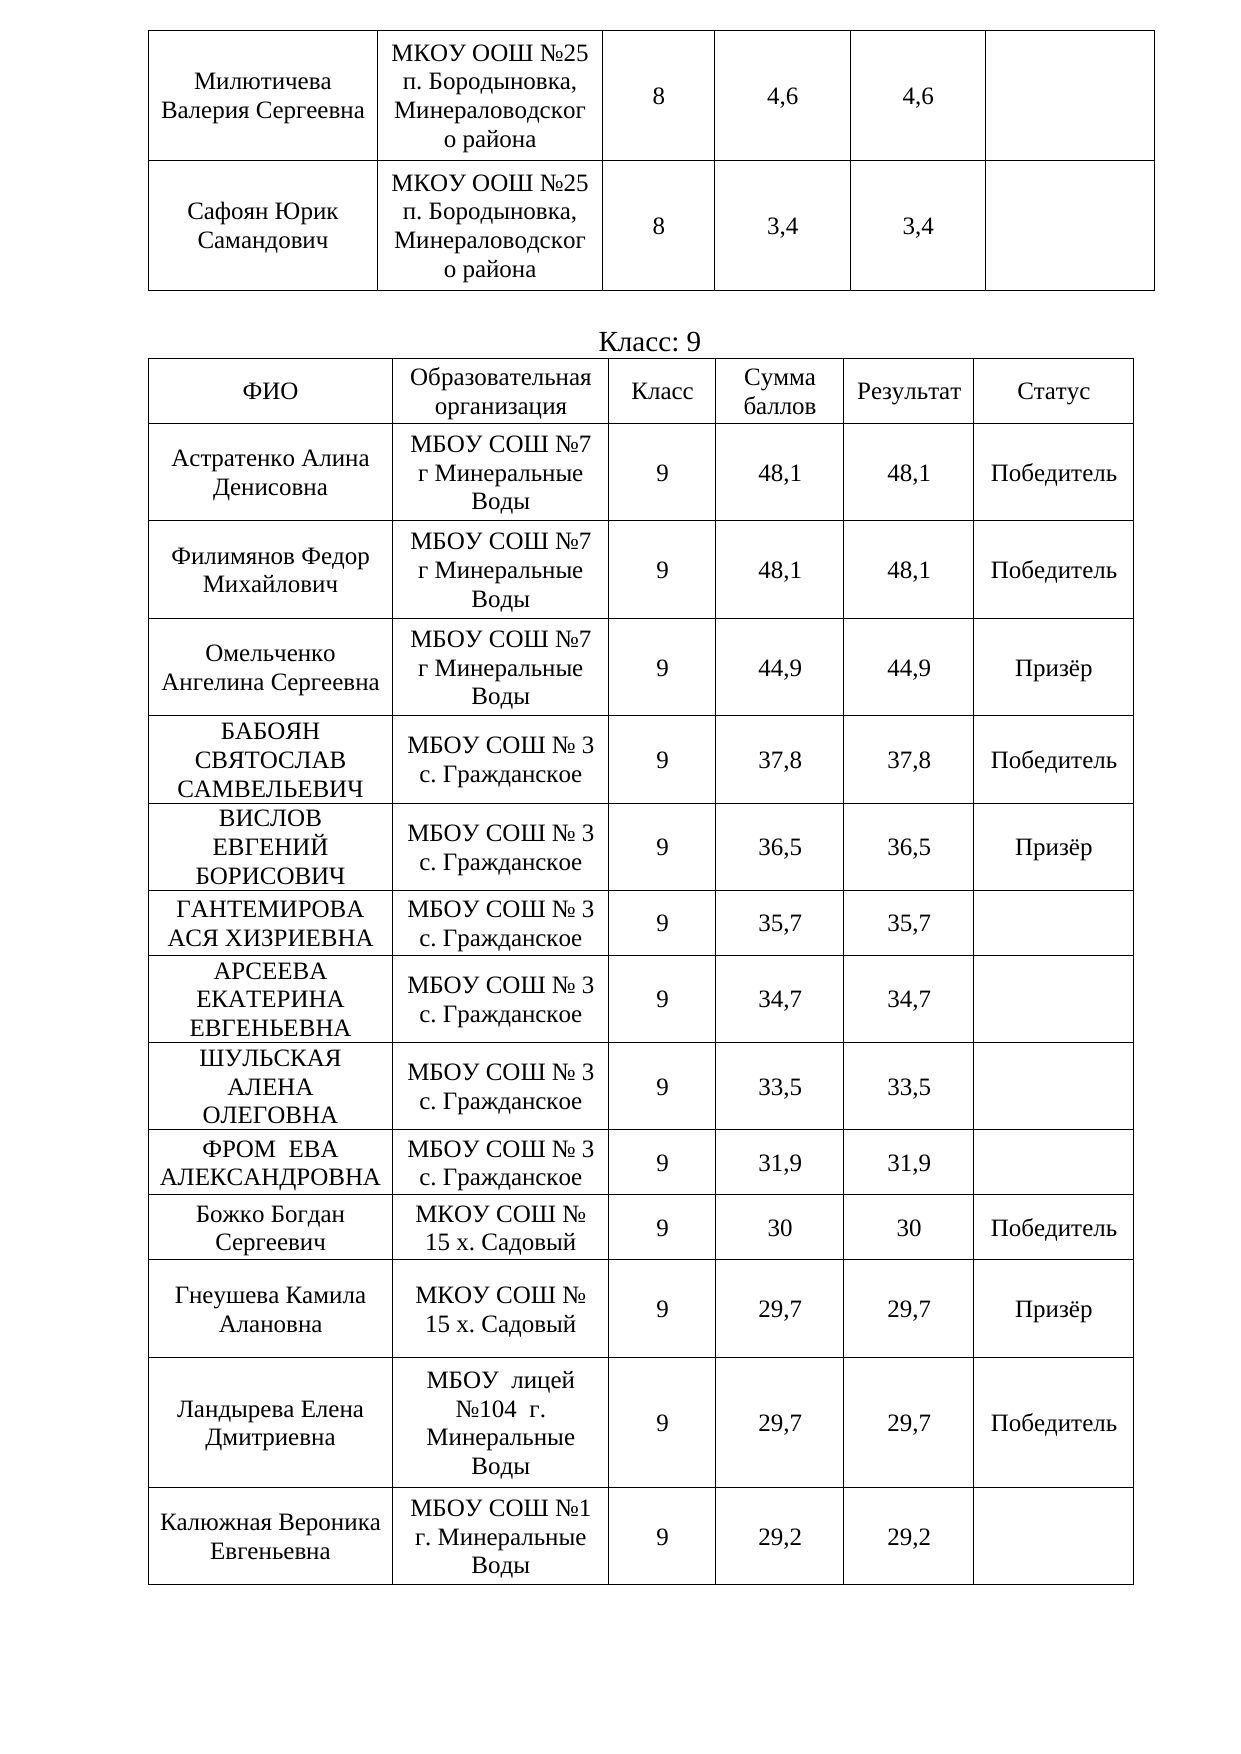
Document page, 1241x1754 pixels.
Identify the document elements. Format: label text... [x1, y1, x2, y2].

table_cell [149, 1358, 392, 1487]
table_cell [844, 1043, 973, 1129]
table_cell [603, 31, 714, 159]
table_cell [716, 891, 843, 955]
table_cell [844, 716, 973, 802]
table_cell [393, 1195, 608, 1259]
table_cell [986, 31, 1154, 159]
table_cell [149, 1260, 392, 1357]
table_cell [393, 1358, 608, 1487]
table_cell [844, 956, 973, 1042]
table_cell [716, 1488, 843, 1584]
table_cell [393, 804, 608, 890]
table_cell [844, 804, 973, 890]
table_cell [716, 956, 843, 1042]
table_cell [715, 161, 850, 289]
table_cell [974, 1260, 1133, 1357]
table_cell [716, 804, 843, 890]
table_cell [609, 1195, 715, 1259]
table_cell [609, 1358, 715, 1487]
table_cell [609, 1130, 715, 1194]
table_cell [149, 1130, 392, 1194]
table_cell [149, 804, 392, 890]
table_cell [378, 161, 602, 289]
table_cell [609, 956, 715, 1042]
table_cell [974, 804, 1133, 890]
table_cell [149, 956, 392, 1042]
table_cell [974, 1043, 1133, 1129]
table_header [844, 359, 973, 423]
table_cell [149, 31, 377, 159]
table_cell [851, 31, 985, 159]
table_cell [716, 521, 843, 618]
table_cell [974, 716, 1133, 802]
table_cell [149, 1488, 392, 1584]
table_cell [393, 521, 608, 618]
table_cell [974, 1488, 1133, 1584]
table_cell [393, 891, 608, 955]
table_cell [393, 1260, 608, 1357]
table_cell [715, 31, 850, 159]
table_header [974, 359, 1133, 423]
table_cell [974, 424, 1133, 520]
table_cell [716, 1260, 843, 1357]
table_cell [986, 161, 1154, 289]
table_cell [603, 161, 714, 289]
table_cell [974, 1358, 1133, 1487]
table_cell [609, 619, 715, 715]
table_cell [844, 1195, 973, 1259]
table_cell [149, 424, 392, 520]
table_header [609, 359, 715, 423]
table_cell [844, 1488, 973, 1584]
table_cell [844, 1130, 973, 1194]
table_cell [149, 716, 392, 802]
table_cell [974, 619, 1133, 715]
text Класс: 9 [148, 324, 1152, 358]
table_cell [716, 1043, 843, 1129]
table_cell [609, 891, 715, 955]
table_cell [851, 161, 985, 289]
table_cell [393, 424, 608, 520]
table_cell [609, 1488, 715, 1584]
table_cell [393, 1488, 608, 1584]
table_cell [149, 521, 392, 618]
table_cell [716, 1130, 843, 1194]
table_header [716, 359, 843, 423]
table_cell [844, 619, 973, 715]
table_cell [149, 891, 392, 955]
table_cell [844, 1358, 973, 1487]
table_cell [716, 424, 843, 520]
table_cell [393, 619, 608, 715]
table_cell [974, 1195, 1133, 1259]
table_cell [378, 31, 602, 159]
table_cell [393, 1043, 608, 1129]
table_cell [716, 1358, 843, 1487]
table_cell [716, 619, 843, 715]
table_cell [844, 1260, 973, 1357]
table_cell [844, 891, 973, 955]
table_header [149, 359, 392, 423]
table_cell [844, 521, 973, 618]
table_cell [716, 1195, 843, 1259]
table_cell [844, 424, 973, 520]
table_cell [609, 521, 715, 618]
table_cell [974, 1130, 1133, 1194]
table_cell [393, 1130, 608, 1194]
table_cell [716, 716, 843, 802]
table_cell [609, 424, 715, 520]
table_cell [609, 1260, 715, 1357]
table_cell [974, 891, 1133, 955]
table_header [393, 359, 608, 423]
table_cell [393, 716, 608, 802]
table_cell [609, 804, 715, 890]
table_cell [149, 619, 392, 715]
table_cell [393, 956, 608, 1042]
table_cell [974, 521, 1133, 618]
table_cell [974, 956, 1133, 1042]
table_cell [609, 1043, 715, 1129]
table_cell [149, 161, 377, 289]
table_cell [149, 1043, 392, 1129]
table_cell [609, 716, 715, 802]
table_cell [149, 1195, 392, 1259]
